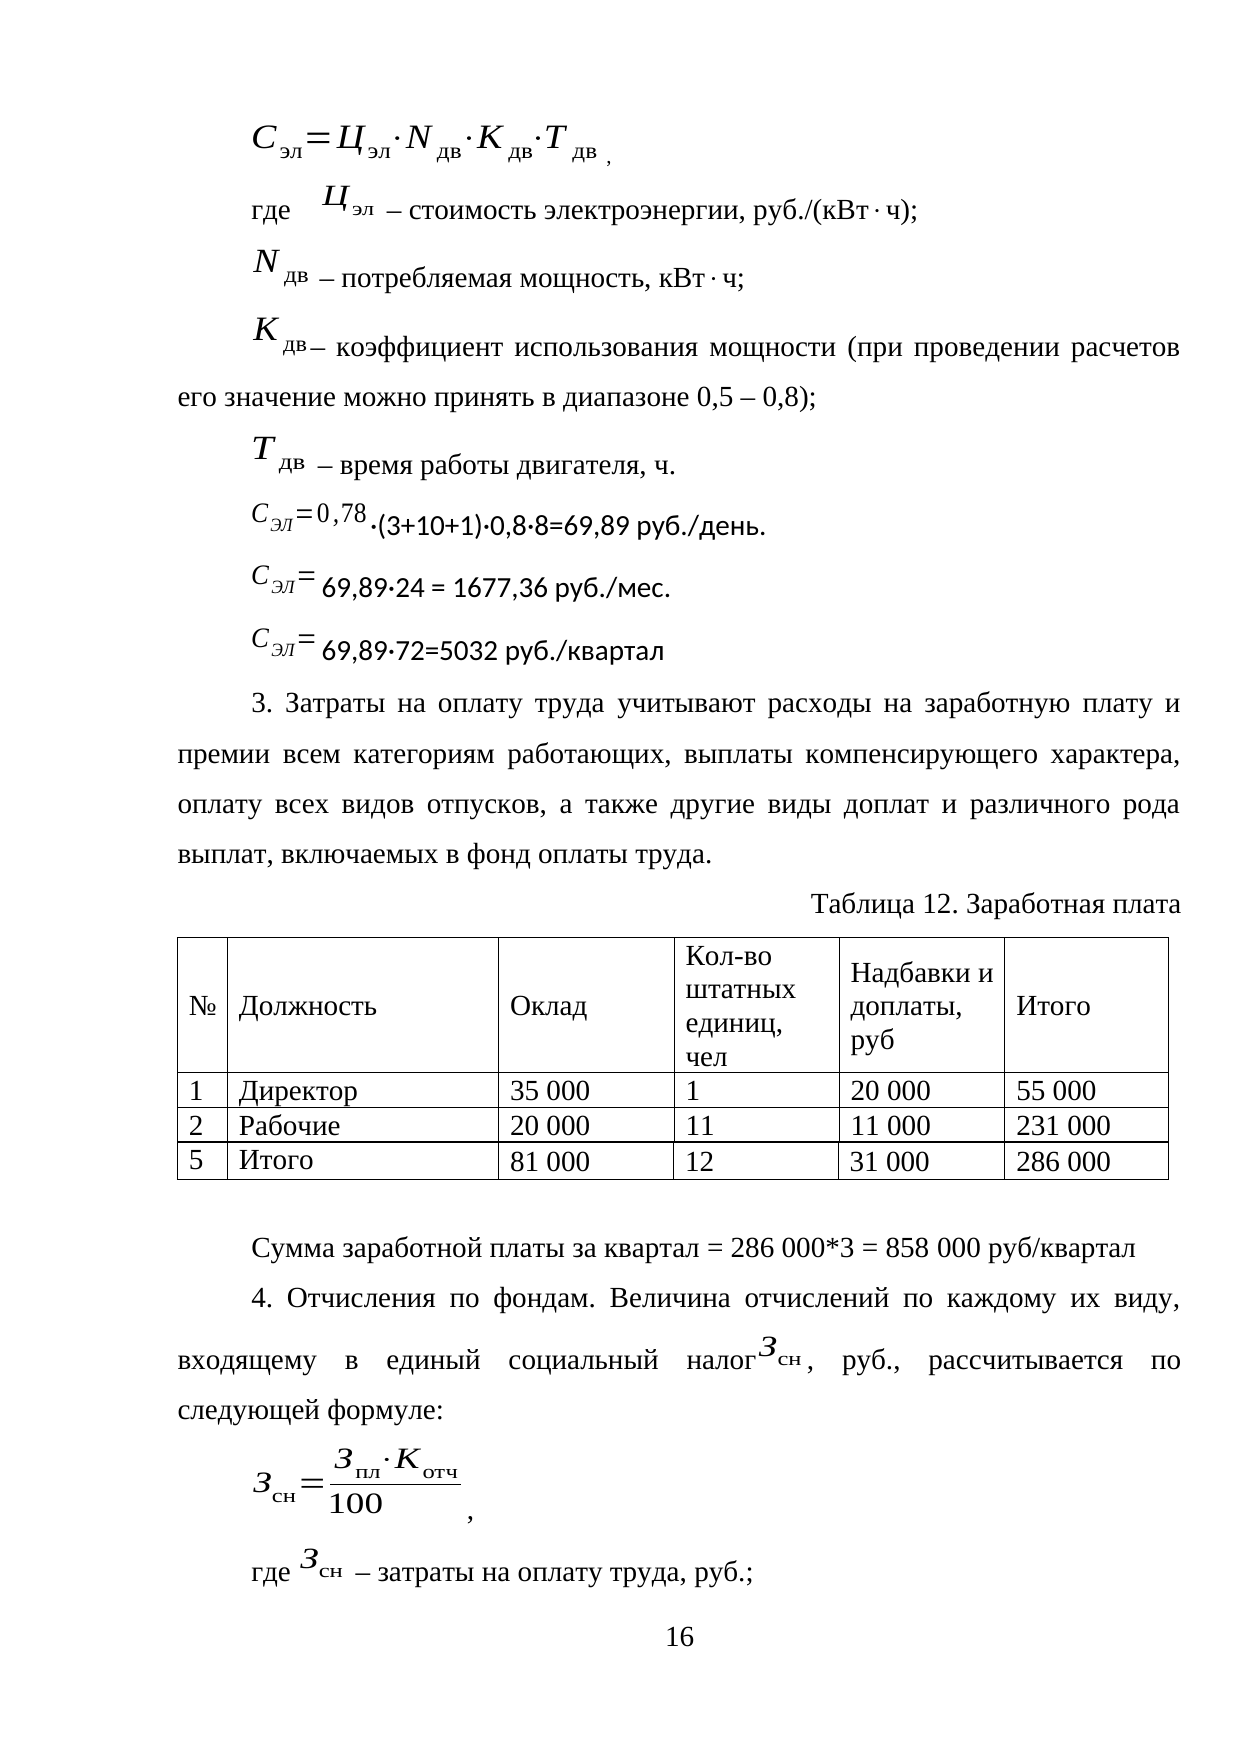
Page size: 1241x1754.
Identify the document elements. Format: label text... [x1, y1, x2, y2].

text 69,89·72=5032 руб./квартал [177, 623, 1181, 668]
table_cell 81 000 [499, 1143, 673, 1178]
table_header Итого [1005, 938, 1168, 1072]
text – потребляемая мощность, кВтч; [177, 242, 1181, 294]
table_cell 1 [178, 1073, 227, 1107]
table_cell 35 000 [499, 1073, 674, 1107]
table_cell Рабочие [228, 1108, 498, 1141]
text Сумма заработной платы за квартал = 286 000*3 = 858 000 руб/квартал [177, 1230, 1181, 1263]
table_cell 31 000 [839, 1143, 1004, 1178]
text , [177, 1443, 1181, 1526]
table_cell 11 [675, 1108, 839, 1141]
table_cell 5 [178, 1143, 227, 1178]
text , [177, 118, 1181, 168]
table_cell 12 [674, 1143, 838, 1178]
table_header Кол-во штатных единиц, чел [675, 938, 839, 1072]
table_cell 231 000 [1005, 1108, 1168, 1141]
table_cell 2 [178, 1108, 227, 1141]
table_header Надбавки и доплаты, руб [840, 938, 1004, 1072]
text где – стоимость электроэнергии, руб./(кВтч); [177, 180, 1181, 225]
text 4. Отчисления по фондам. Величина отчислений по каждому их виду, входящему в единый социальный налог, руб., рассчитывается по следующей формуле: [177, 1280, 1181, 1426]
table_cell 20 000 [840, 1073, 1004, 1107]
text 3. Затраты на оплату труда учитывают расходы на заработную плату и премии всем категориям работающих, выплаты компенсирующего характера, оплату всех видов отпусков, а также другие виды доплат и различного рода выплат, включаемых в фонд оплаты труда. [177, 685, 1181, 870]
text – коэффициент использования мощности (при проведении расчетов его значение можно принять в диапазоне 0,5 – 0,8); [177, 311, 1181, 412]
text Таблица 12. Заработная плата [177, 887, 1181, 920]
text ·(3+10+1)·0,8·8=69,89 руб./день. [177, 498, 1181, 542]
table_header Должность [228, 938, 498, 1072]
text 69,89·24 = 1677,36 руб./мес. [177, 560, 1181, 605]
table_cell Итого [228, 1143, 498, 1178]
table_cell 20 000 [499, 1108, 674, 1141]
text – время работы двигателя, ч. [177, 429, 1181, 481]
table_cell 1 [675, 1073, 839, 1107]
table_cell Директор [228, 1073, 498, 1107]
table_cell 55 000 [1005, 1073, 1168, 1107]
table_cell 286 000 [1005, 1143, 1168, 1178]
table_cell 11 000 [840, 1108, 1004, 1141]
text где – затраты на оплату труда, руб.; [177, 1542, 1181, 1588]
table_header № [178, 938, 227, 1072]
table_header Оклад [499, 938, 674, 1072]
